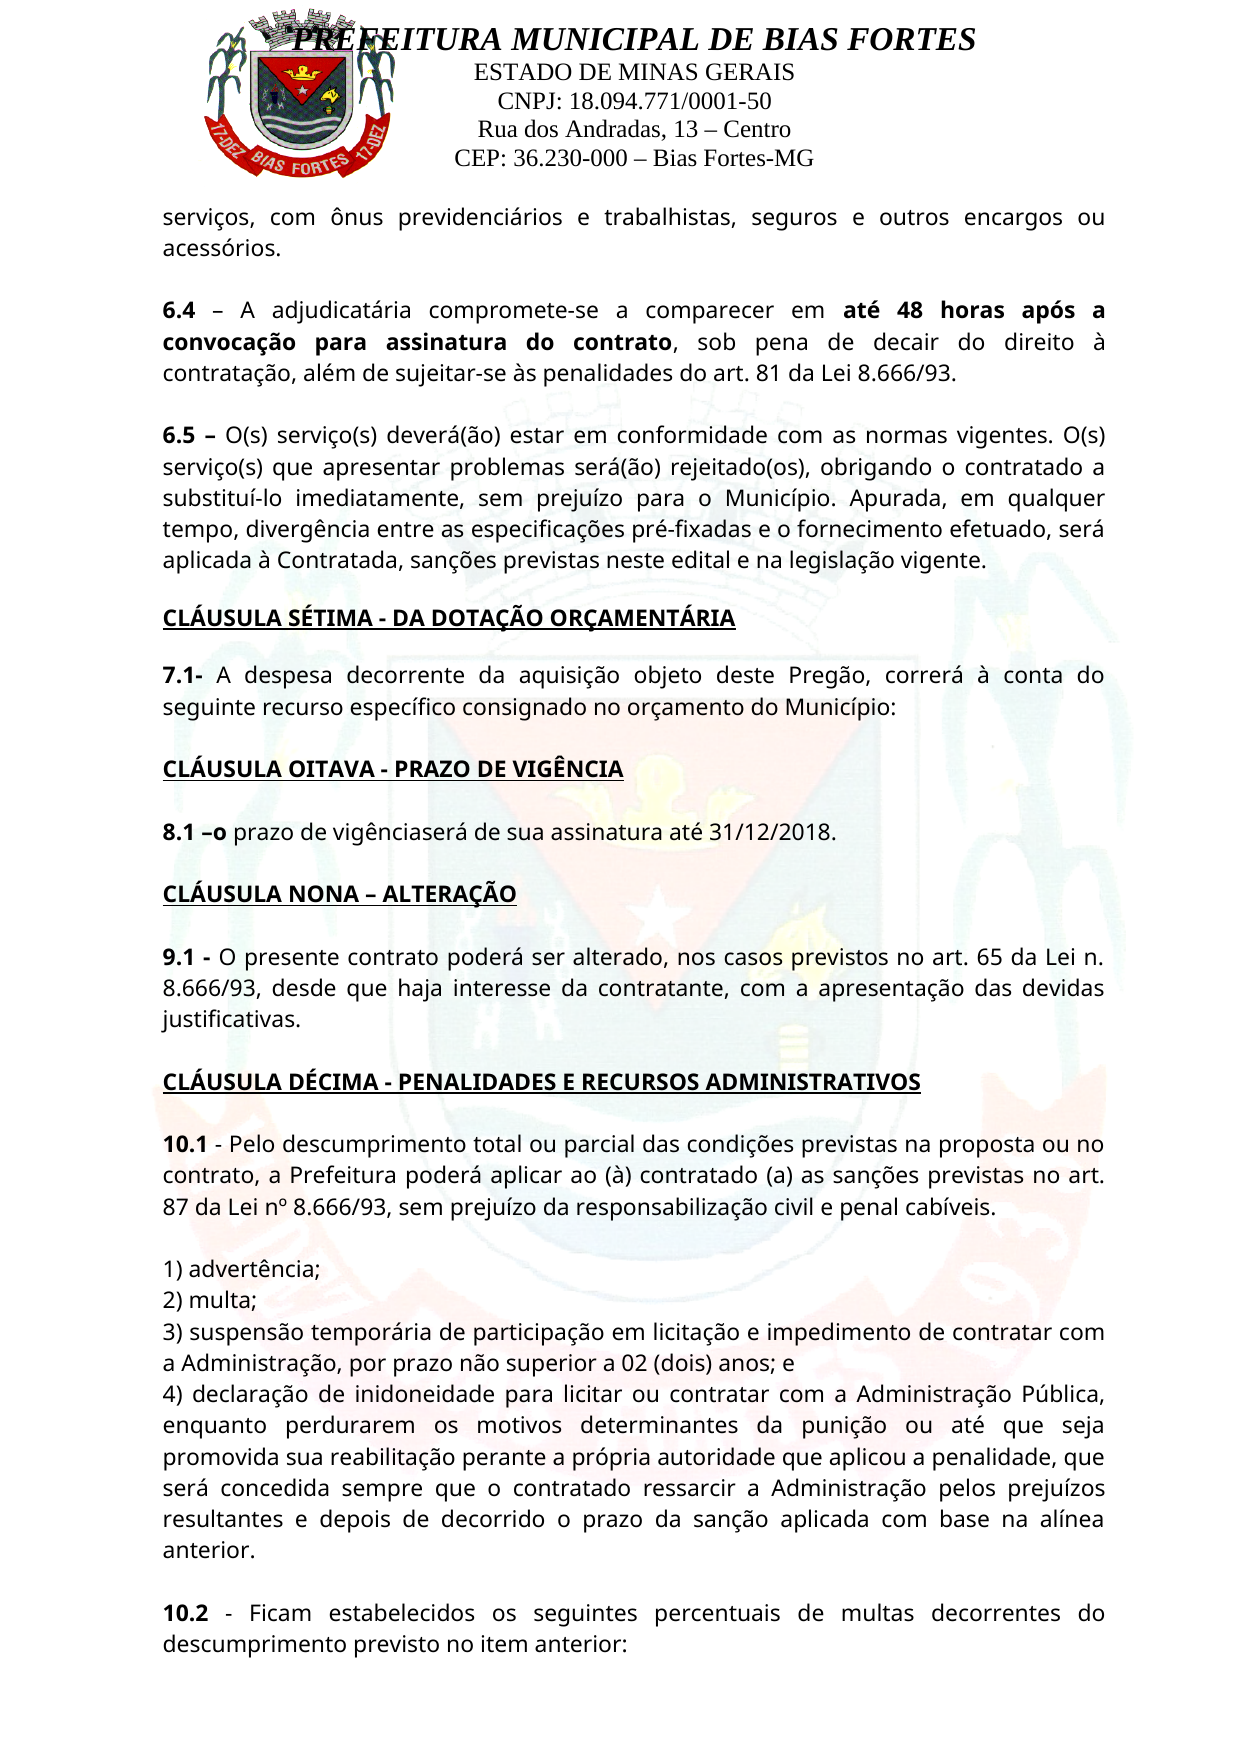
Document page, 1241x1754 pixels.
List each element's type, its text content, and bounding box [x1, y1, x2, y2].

text CLÁUSULA OITAVA - PRAZO DE VIGÊNCIA [162, 753, 1106, 784]
text CLÁUSULA DÉCIMA - PENALIDADES E RECURSOS ADMINISTRATIVOS [162, 1066, 1106, 1097]
text CLÁUSULA NONA – ALTERAÇÃO [162, 878, 1106, 909]
text 6.5 – O(s) serviço(s) deverá(ão) estar em conformidade com as normas vigentes. O(s) serviço(s) que apresentar problemas será(ão) rejeitado(os), obrigando o contratado a substituí-lo imediatamente, sem prejuízo para o Município. Apurada, em qualquer tempo, divergência entre as especificações pré-fixadas e o fornecimento efetuado, será aplicada à Contratada, sanções previstas neste edital e na legislação vigente. [162, 419, 1106, 576]
subtitle CLÁUSULA SÉTIMA - DA DOTAÇÃO ORÇAMENTÁRIA [162, 602, 1106, 633]
picture [187, 0, 413, 189]
list 10.2 - Ficam estabelecidos os seguintes percentuais de multas decorrentes do descumprimento previsto no item anterior: [162, 1597, 1106, 1659]
text 2) multa; [162, 1284, 1106, 1316]
text 8.1 –o prazo de vigênciaserá de sua assinatura até 31/12/2018. [162, 816, 1106, 847]
text 7.1- A despesa decorrente da aquisição objeto deste Pregão, correrá à conta do seguinte recurso específico consignado no orçamento do Município: [162, 659, 1106, 722]
text 4) declaração de inidoneidade para licitar ou contratar com a Administração Pública, enquanto perdurarem os motivos determinantes da punição ou até que seja promovida sua reabilitação perante a própria autoridade que aplicou a penalidade, que será concedida sempre que o contratado ressarcir a Administração pelos prejuízos resultantes e depois de decorrido o prazo da sanção aplicada com base na alínea anterior. [162, 1378, 1106, 1566]
text 3) suspensão temporária de participação em licitação e impedimento de contratar com a Administração, por prazo não superior a 02 (dois) anos; e [162, 1316, 1106, 1378]
text 6.4 – A adjudicatária compromete-se a comparecer em até 48 horas após a convocação para assinatura do contrato, sob pena de decair do direito à contratação, além de sujeitar-se às penalidades do art. 81 da Lei 8.666/93. [162, 294, 1106, 388]
text 10.1 - Pelo descumprimento total ou parcial das condições previstas na proposta ou no contrato, a Prefeitura poderá aplicar ao (à) contratado (a) as sanções previstas no art. 87 da Lei nº 8.666/93, sem prejuízo da responsabilização civil e penal cabíveis. [162, 1128, 1106, 1222]
text 1) advertência; [162, 1253, 1106, 1284]
text 9.1 - O presente contrato poderá ser alterado, nos casos previstos no art. 65 da Lei n. 8.666/93, desde que haja interesse da contratante, com a apresentação das devidas justificativas. [162, 941, 1106, 1034]
